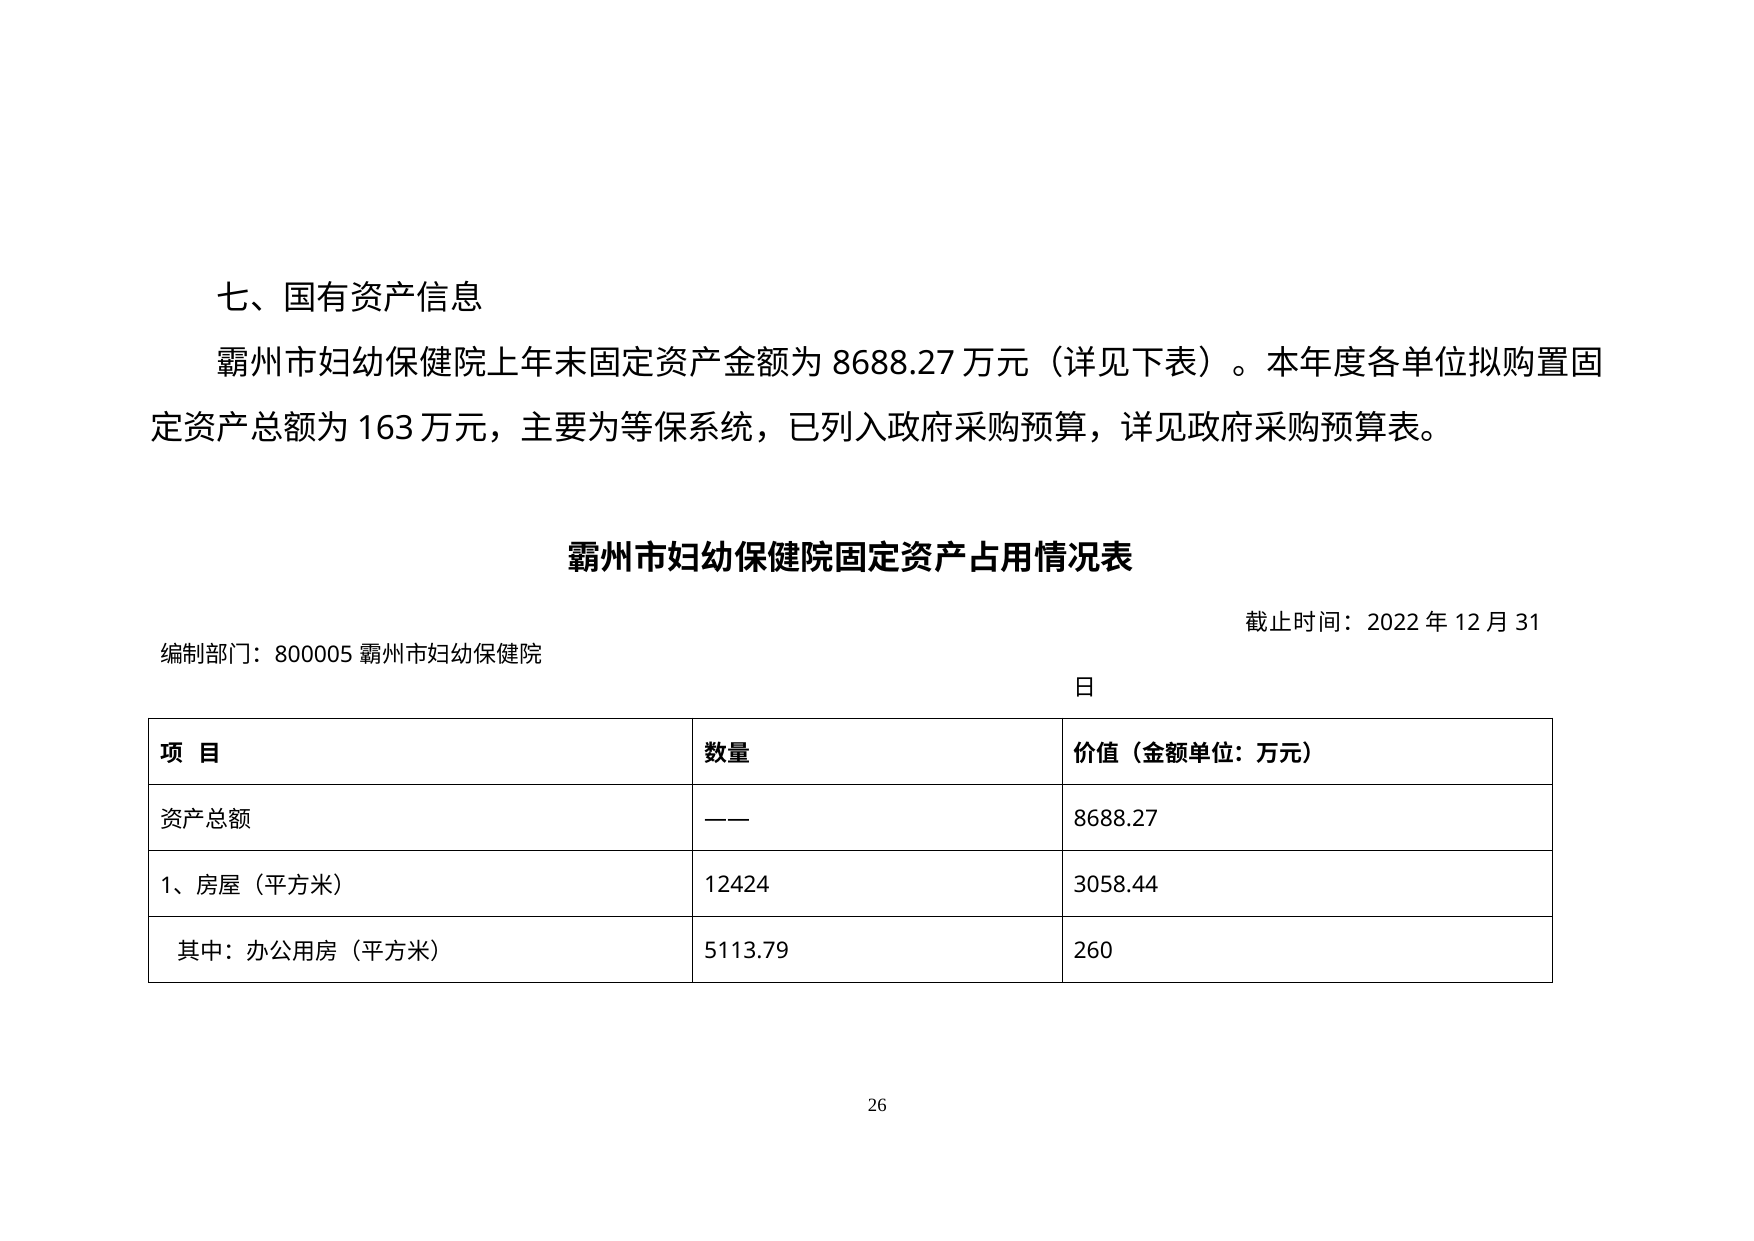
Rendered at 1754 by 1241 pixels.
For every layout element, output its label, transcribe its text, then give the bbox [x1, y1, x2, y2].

table_cell 5113.79 [693, 917, 1062, 982]
table_cell 3058.44 [1063, 851, 1552, 916]
table_cell 其中：办公用房（平方米） [149, 917, 692, 982]
table_cell —— [693, 785, 1062, 850]
table_cell 1、房屋（平方米） [149, 851, 692, 916]
table_cell 数量 [693, 719, 1062, 784]
table_cell 260 [1063, 917, 1552, 982]
table_header 霸州市妇幼保健院固定资产占用情况表 [149, 458, 1553, 588]
text 七、国有资产信息 [150, 263, 1604, 328]
table_cell 编制部门：800005 霸州市妇幼保健院 [149, 588, 1062, 718]
table_cell 价值（金额单位：万元） [1063, 719, 1552, 784]
table_cell 截止时间：2022年12月31日 [1062, 588, 1553, 718]
text 霸州市妇幼保健院上年末固定资产金额为8688.27万元（详见下表）。本年度各单位拟购置固定资产总额为163万元，主要为等保系统，已列入政府采购预算，详见政府采购预算表。 [150, 328, 1604, 458]
table_cell 8688.27 [1063, 785, 1552, 850]
table_cell 项 目 [149, 719, 692, 784]
table_cell 资产总额 [149, 785, 692, 850]
table_cell 12424 [693, 851, 1062, 916]
